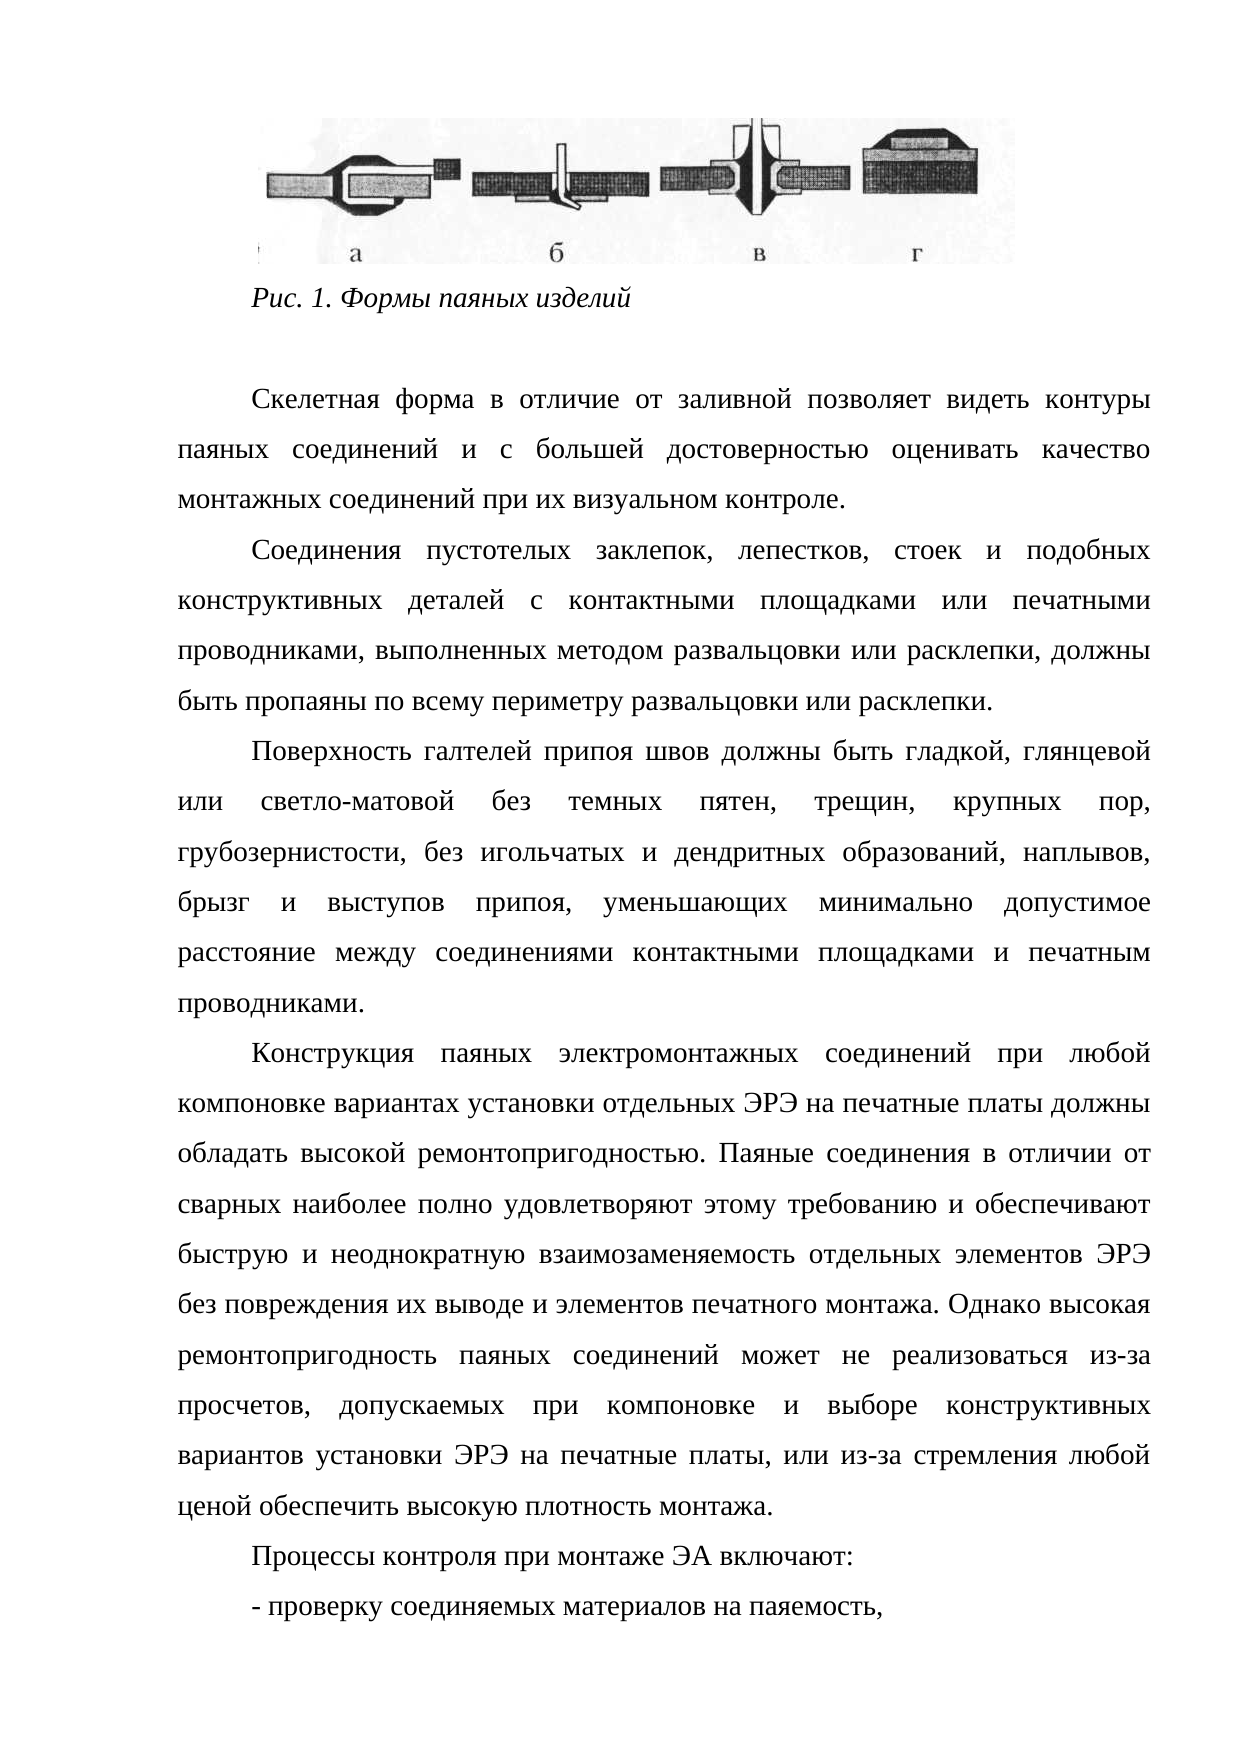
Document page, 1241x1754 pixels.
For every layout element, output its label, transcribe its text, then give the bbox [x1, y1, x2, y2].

text Поверхность галтелей припоя швов должны быть гладкой, глянцевой или светло-матовой без темных пятен, трещин, крупных пор, грубозернистости, без игольчатых и дендритных образований, наплывов, брызг и выступов припоя, уменьшающих минимально допустимое расстояние между соединениями контактными площадками и печатным проводниками. [177, 733, 1152, 1018]
text Конструкция паяных электромонтажных соединений при любой компоновке вариантах установки отдельных ЭРЭ на печатные платы должны обладать высокой ремонтопригодностью. Паяные соединения в отличии от сварных наиболее полно удовлетворяют этому требованию и обеспечивают быструю и неоднократную взаимозаменяемость отдельных элементов ЭРЭ без повреждения их выводе и элементов печатного монтажа. Однако высокая ремонтопригодность паяных соединений может не реализоваться из-за просчетов, допускаемых при компоновке и выборе конструктивных вариантов установки ЭРЭ на печатные платы, или из-за стремления любой ценой обеспечить высокую плотность монтажа. [177, 1035, 1152, 1521]
picture [258, 118, 1015, 264]
text - проверку соединяемых материалов на паяемость, [177, 1588, 1152, 1622]
text Рис. 1. Формы паяных изделий [177, 280, 1152, 314]
text Скелетная форма в отличие от заливной позволяет видеть контуры паяных соединений и с большей достоверностью оценивать качество монтажных соединений при их визуальном контроле. [177, 381, 1152, 515]
text Соединения пустотелых заклепок, лепестков, стоек и подобных конструктивных деталей с контактными площадками или печатными проводниками, выполненных методом развальцовки или расклепки, должны быть пропаяны по всему периметру развальцовки или расклепки. [177, 532, 1152, 716]
text Процессы контроля при монтаже ЭА включают: [177, 1538, 1152, 1572]
